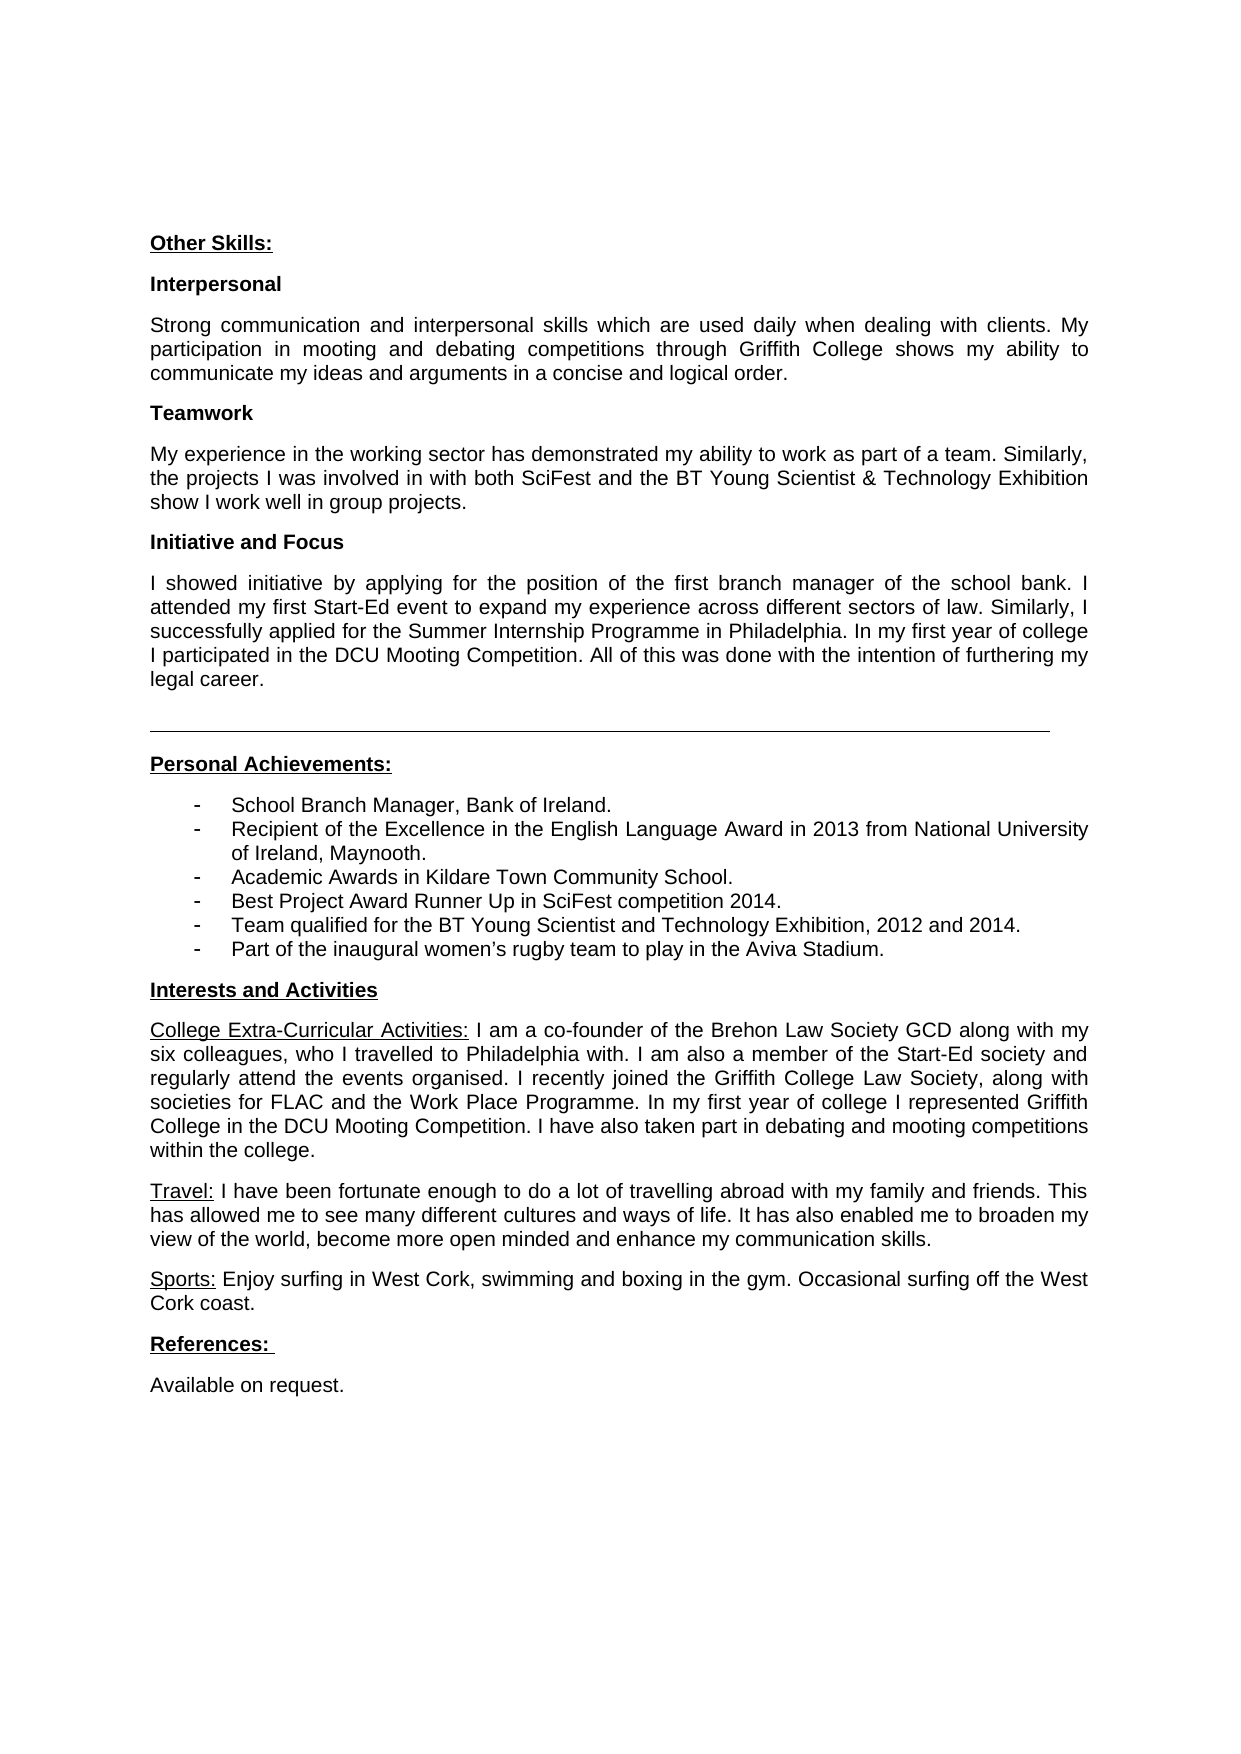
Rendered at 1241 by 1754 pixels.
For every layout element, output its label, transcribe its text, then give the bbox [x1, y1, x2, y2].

text Sports: Enjoy surfing in West Cork, swimming and boxing in the gym. Occasional surfing off the West Cork coast. [150, 1267, 1090, 1315]
text College Extra-Curricular Activities: I am a co-founder of the Brehon Law Society GCD along with my six colleagues, who I travelled to Philadelphia with. I am also a member of the Start-Ed society and regularly attend the events organised. I recently joined the Griffith College Law Society, along with societies for FLAC and the Work Place Programme. In my first year of college I represented Griffith College in the DCU Mooting Competition. I have also taken part in debating and mooting competitions within the college. [150, 1018, 1090, 1162]
list Recipient of the Excellence in the English Language Award in 2013 from National University of Ireland, Maynooth. [194, 817, 1090, 865]
list School Branch Manager, Bank of Ireland. [194, 793, 1090, 817]
list Part of the inaugural women’s rugby team to play in the Aviva Stadium. [194, 937, 1090, 961]
text I showed initiative by applying for the position of the first branch manager of the school bank. I attended my first Start-Ed event to expand my experience across different sectors of law. Similarly, I successfully applied for the Summer Internship Programme in Philadelphia. In my first year of college I participated in the DCU Mooting Competition. All of this was done with the intention of furthering my legal career. [150, 571, 1090, 691]
list Best Project Award Runner Up in SciFest competition 2014. [194, 889, 1090, 913]
text Other Skills: [150, 231, 1090, 255]
text Teamwork [150, 401, 1090, 425]
text Travel: I have been fortunate enough to do a lot of travelling abroad with my family and friends. This has allowed me to see many different cultures and ways of life. It has also enabled me to broaden my view of the world, become more open minded and enhance my communication skills. [150, 1179, 1090, 1251]
text Strong communication and interpersonal skills which are used daily when dealing with clients. My participation in mooting and debating competitions through Griffith College shows my ability to communicate my ideas and arguments in a concise and logical order. [150, 312, 1090, 384]
list Academic Awards in Kildare Town Community School. [194, 865, 1090, 889]
text Interpersonal [150, 272, 1090, 296]
text Personal Achievements: [150, 752, 1090, 776]
text References: [150, 1332, 1090, 1356]
text My experience in the working sector has demonstrated my ability to work as part of a team. Similarly, the projects I was involved in with both SciFest and the BT Young Scientist & Technology Exhibition show I work well in group projects. [150, 442, 1090, 513]
list Team qualified for the BT Young Scientist and Technology Exhibition, 2012 and 2014. [194, 913, 1090, 937]
text Interests and Activities [150, 978, 1090, 1002]
text Initiative and Focus [150, 530, 1090, 554]
text Available on request. [150, 1372, 1090, 1396]
